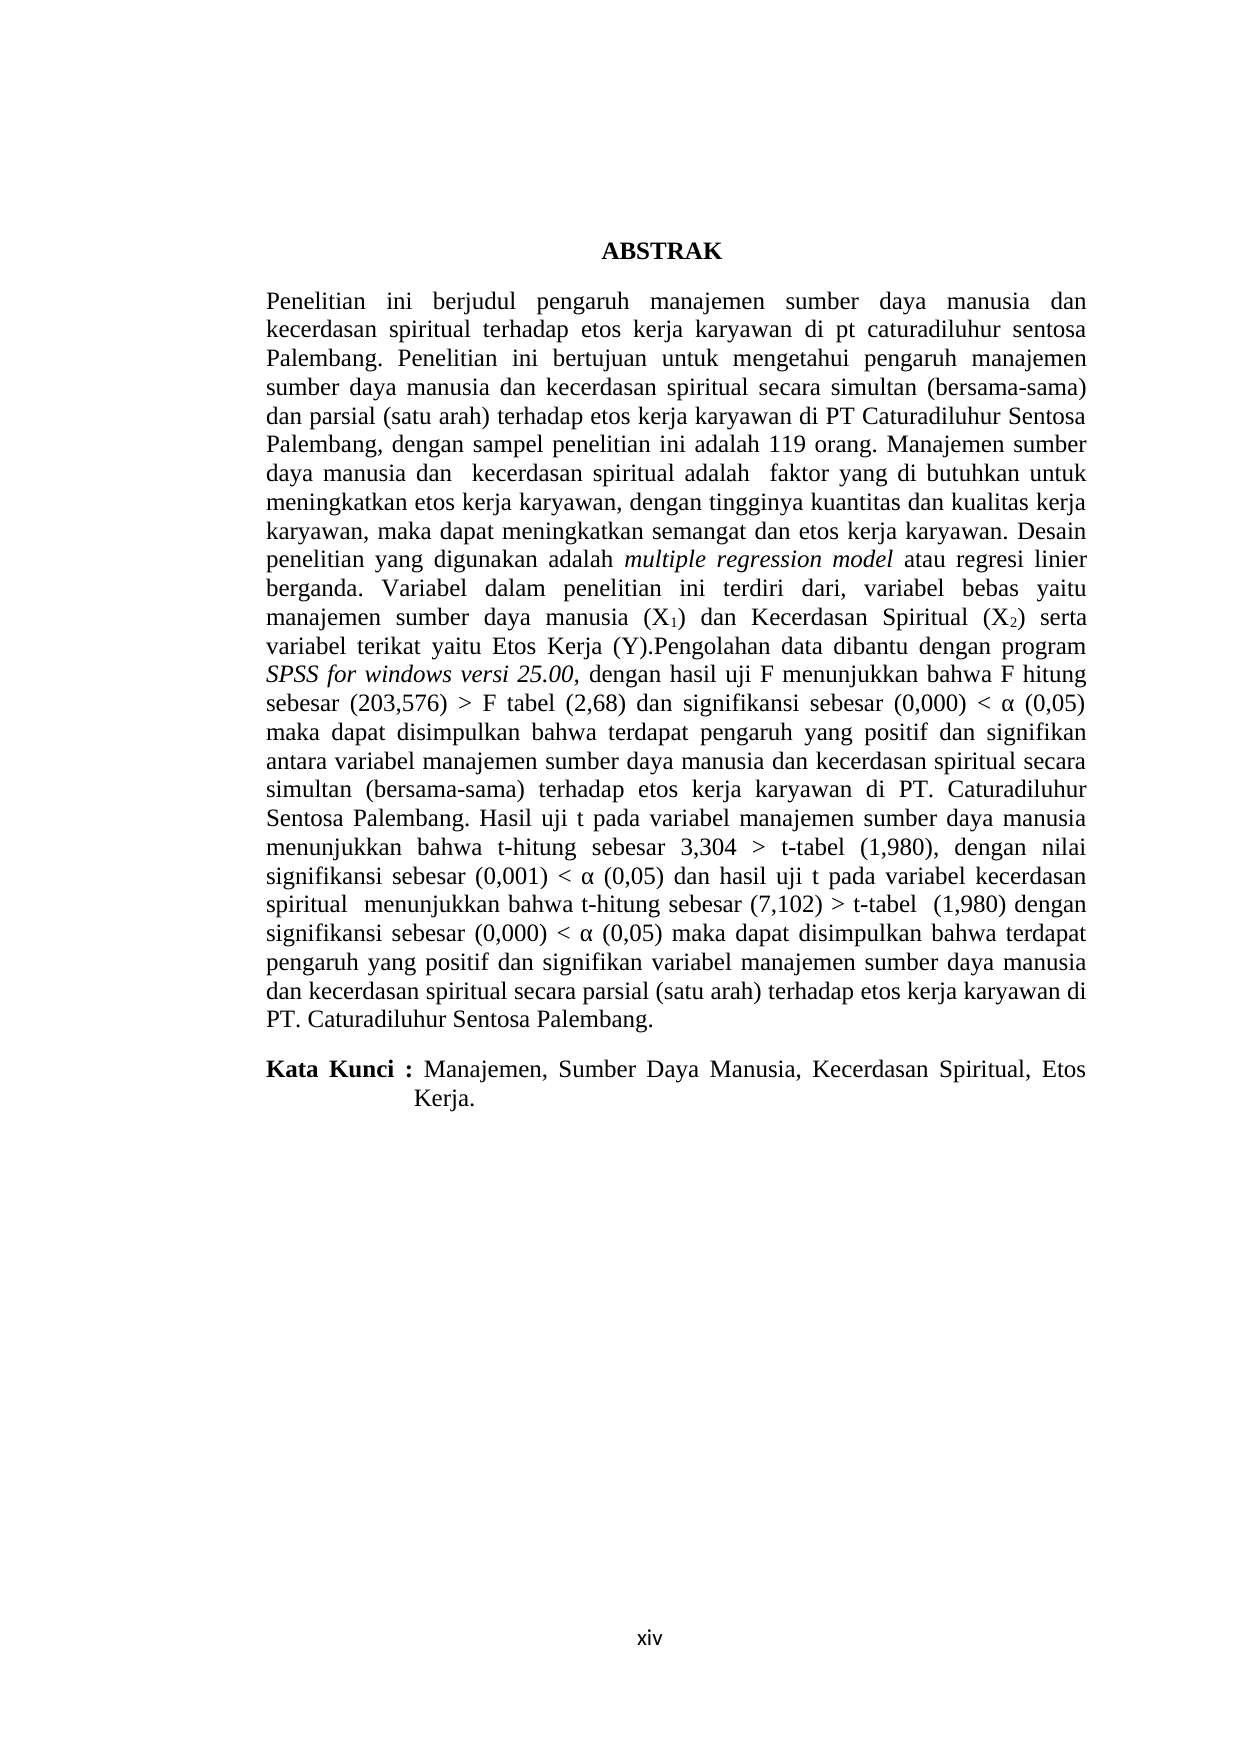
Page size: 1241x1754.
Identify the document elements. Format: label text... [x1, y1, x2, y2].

text ABSTRAK [236, 236, 1087, 265]
text Kata Kunci : Manajemen, Sumber Daya Manusia, Kecerdasan Spiritual, Etos Kerja. [266, 1054, 1087, 1112]
text Penelitian ini berjudul pengaruh manajemen sumber daya manusia dan kecerdasan spiritual terhadap etos kerja karyawan di pt caturadiluhur sentosa Palembang. Penelitian ini bertujuan untuk mengetahui pengaruh manajemen sumber daya manusia dan kecerdasan spiritual secara simultan (bersama-sama) dan parsial (satu arah) terhadap etos kerja karyawan di PT Caturadiluhur Sentosa Palembang, dengan sampel penelitian ini adalah 119 orang. Manajemen sumber daya manusia dan kecerdasan spiritual adalah faktor yang di butuhkan untuk meningkatkan etos kerja karyawan, dengan tingginya kuantitas dan kualitas kerja karyawan, maka dapat meningkatkan semangat dan etos kerja karyawan. Desain penelitian yang digunakan adalah multiple regression model atau regresi linier berganda. Variabel dalam penelitian ini terdiri dari, variabel bebas yaitu manajemen sumber daya manusia (X1) dan Kecerdasan Spiritual (X2) serta variabel terikat yaitu Etos Kerja (Y).Pengolahan data dibantu dengan program SPSS for windows versi 25.00, dengan hasil uji F menunjukkan bahwa F hitung sebesar (203,576) > F tabel (2,68) dan signifikansi sebesar (0,000) < α (0,05) maka dapat disimpulkan bahwa terdapat pengaruh yang positif dan signifikan antara variabel manajemen sumber daya manusia dan kecerdasan spiritual secara simultan (bersama-sama) terhadap etos kerja karyawan di PT. Caturadiluhur Sentosa Palembang. Hasil uji t pada variabel manajemen sumber daya manusia menunjukkan bahwa t-hitung sebesar 3,304 > t-tabel (1,980), dengan nilai signifikansi sebesar (0,001) < α (0,05) dan hasil uji t pada variabel kecerdasan spiritual menunjukkan bahwa t-hitung sebesar (7,102) > t-tabel (1,980) dengan signifikansi sebesar (0,000) < α (0,05) maka dapat disimpulkan bahwa terdapat pengaruh yang positif dan signifikan variabel manajemen sumber daya manusia dan kecerdasan spiritual secara parsial (satu arah) terhadap etos kerja karyawan di PT. Caturadiluhur Sentosa Palembang. [266, 286, 1087, 1033]
